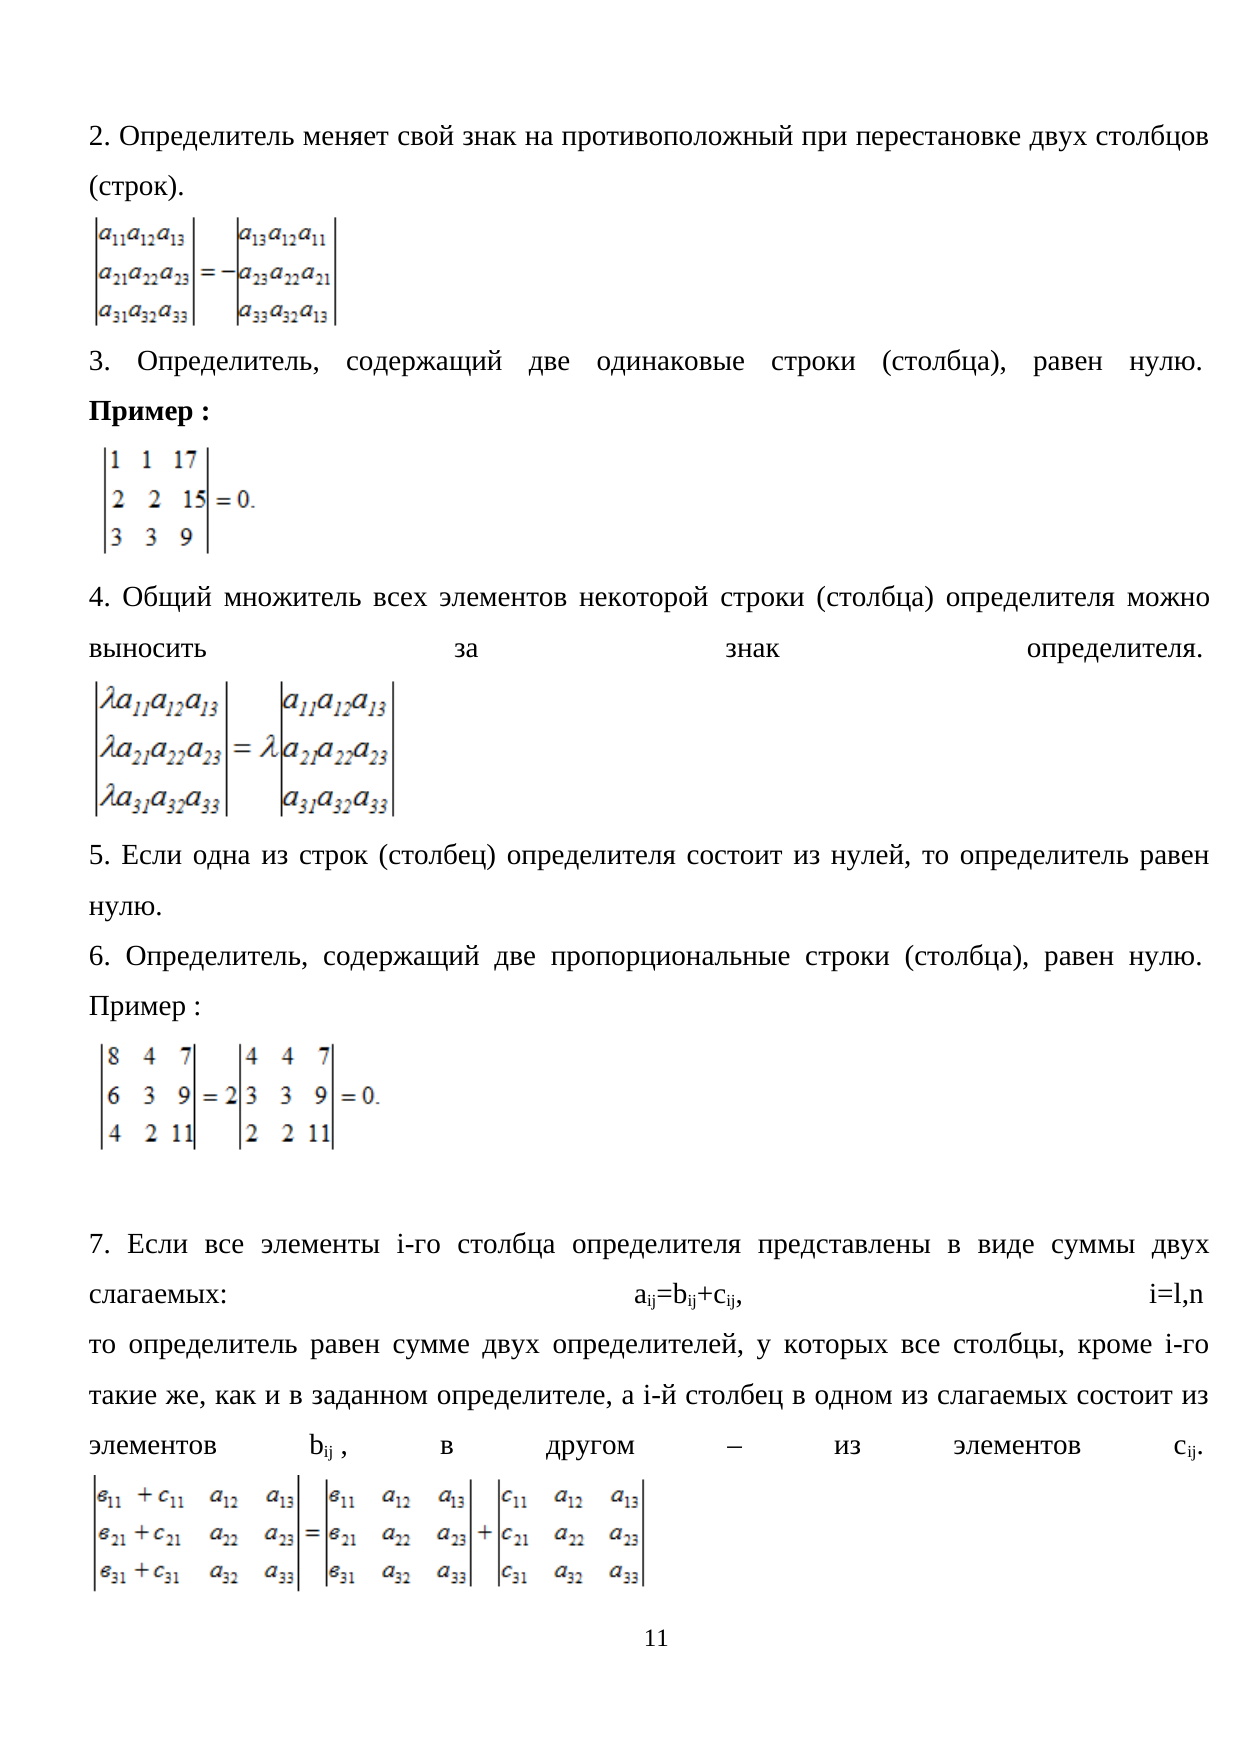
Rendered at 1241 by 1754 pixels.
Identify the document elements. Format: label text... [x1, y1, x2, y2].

text 2. Определитель меняет свой знак на противоположный при перестановке двух столбцов (строк). [89, 118, 1211, 329]
text 5. Если одна из строк (столбец) определителя состоит из нулей, то определитель равен нулю. [89, 837, 1211, 921]
text 6. Определитель, содержащий две пропорциональные строки (столбца), равен нулю. Пример : [89, 938, 1211, 1022]
picture [88, 1475, 652, 1593]
picture [88, 216, 341, 329]
text 4. Общий множитель всех элементов некоторой строки (столбца) определителя можно выносить за знак определителя. [89, 579, 1211, 823]
text 7. Если все элементы i-го столбца определителя представлены в виде суммы двух слагаемых: aij=bij+cij, i=l,n то определитель равен сумме двух определителей, у которых все столбцы, кроме i-го такие же, как и в заданном определителе, а i-й столбец в одном из слагаемых состоит из элементов bij , в другом – из элементов cij. [89, 1038, 1211, 1592]
picture [88, 677, 402, 823]
picture [96, 1038, 381, 1153]
picture [96, 443, 261, 557]
text 3. Определитель, содержащий две одинаковые строки (столбца), равен нулю. Пример : [89, 343, 1211, 427]
